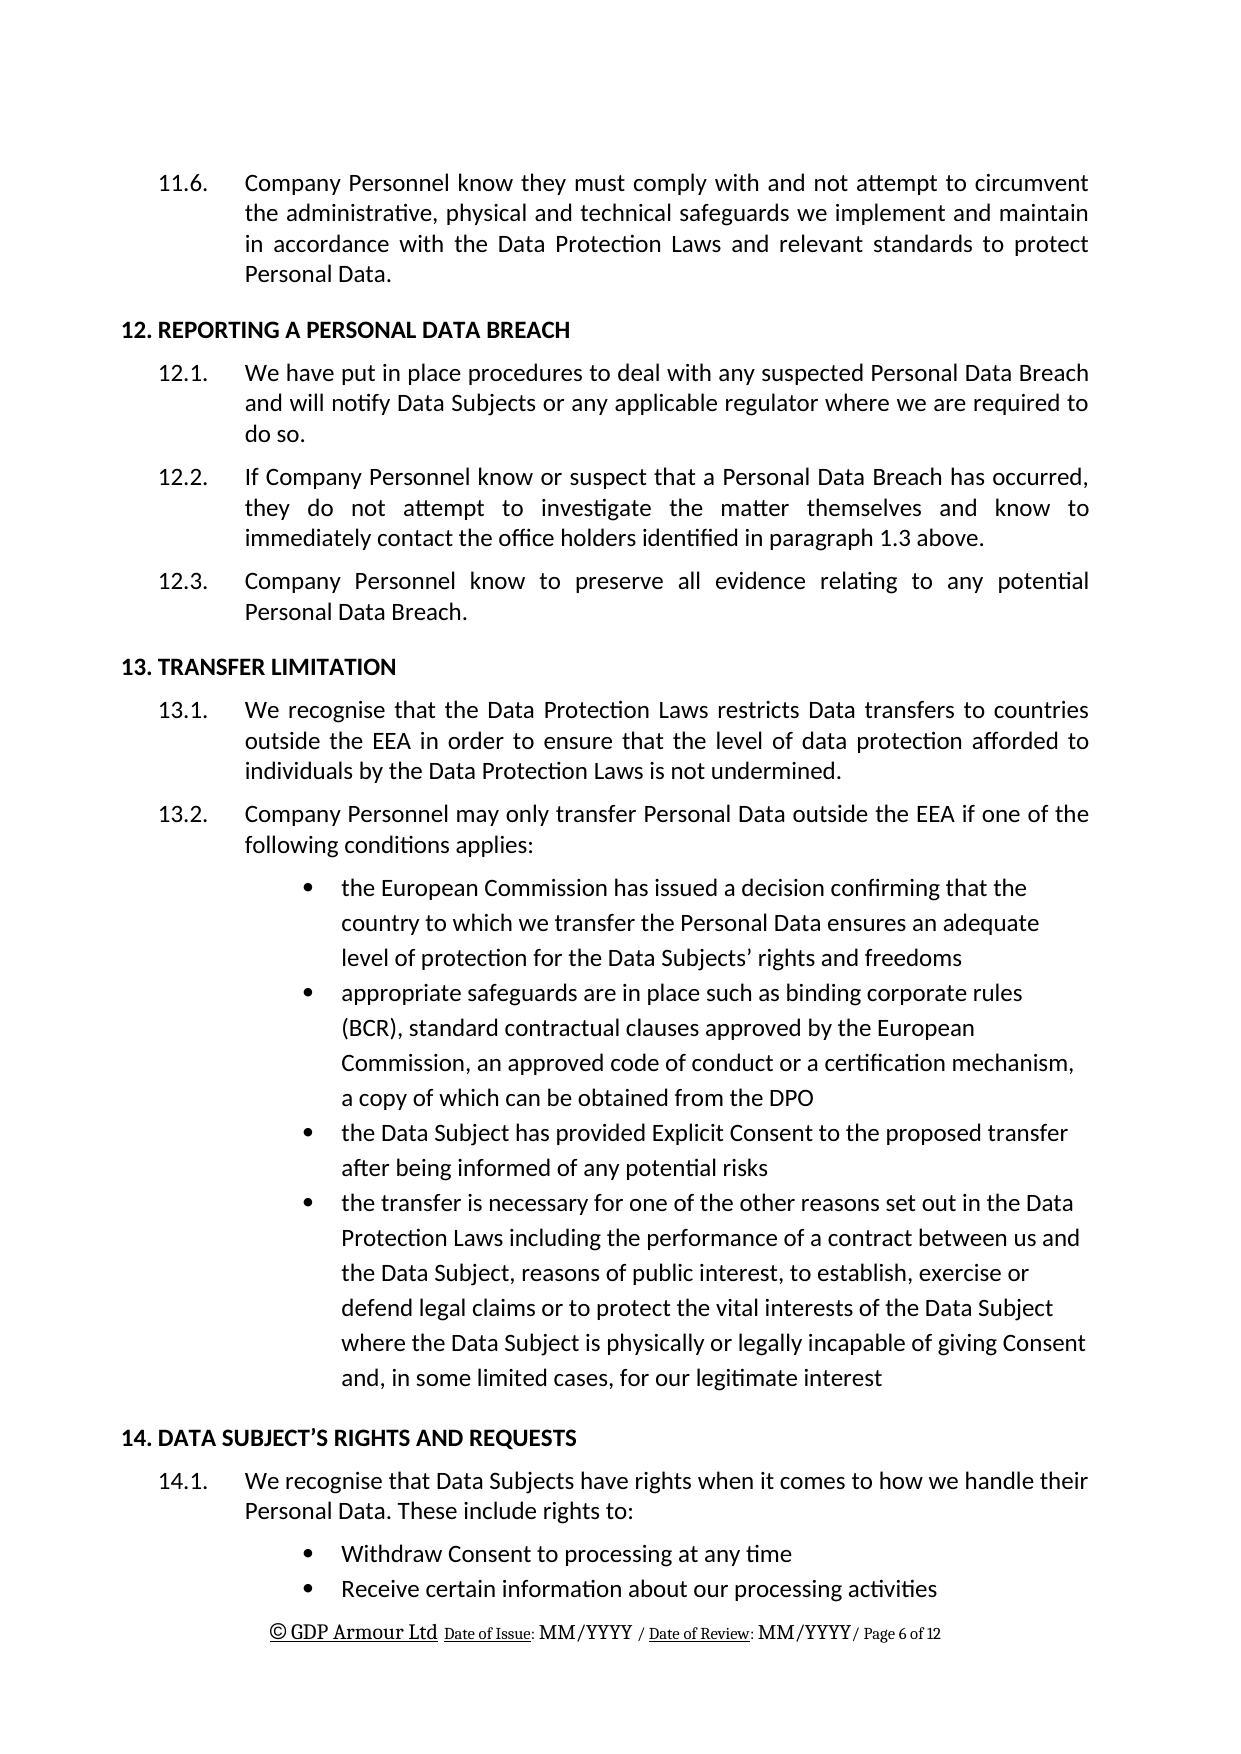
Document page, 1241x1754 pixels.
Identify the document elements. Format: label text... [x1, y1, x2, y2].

list Receive certain information about our processing activities [304, 1573, 1090, 1604]
text If Company Personnel know or suspect that a Personal Data Breach has occurred, they do not attempt to investigate the matter themselves and know to immediately contact the office holders identified in paragraph 1.3 above. [158, 461, 1090, 553]
subtitle TRANSFER LIMITATION [121, 651, 1090, 682]
text Company Personnel may only transfer Personal Data outside the EEA if one of the following conditions applies: [158, 798, 1090, 859]
subtitle DATA SUBJECT’S RIGHTS AND REQUESTS [121, 1422, 1090, 1452]
list Withdraw Consent to processing at any time [304, 1538, 1090, 1569]
text We have put in place procedures to deal with any suspected Personal Data Breach and will notify Data Subjects or any applicable regulator where we are required to do so. [158, 357, 1090, 449]
list appropriate safeguards are in place such as binding corporate rules (BCR), standard contractual clauses approved by the European Commission, an approved code of conduct or a certification mechanism, a copy of which can be obtained from the DPO [304, 977, 1090, 1112]
text Company Personnel know they must comply with and not attempt to circumvent the administrative, physical and technical safeguards we implement and maintain in accordance with the Data Protection Laws and relevant standards to protect Personal Data. [158, 167, 1090, 289]
list the transfer is necessary for one of the other reasons set out in the Data Protection Laws including the performance of a contract between us and the Data Subject, reasons of public interest, to establish, exercise or defend legal claims or to protect the vital interests of the Data Subject where the Data Subject is physically or legally incapable of giving Consent and, in some limited cases, for our legitimate interest [304, 1187, 1090, 1392]
text We recognise that the Data Protection Laws restricts Data transfers to countries outside the EEA in order to ensure that the level of data protection afforded to individuals by the Data Protection Laws is not undermined. [158, 694, 1090, 786]
text We recognise that Data Subjects have rights when it comes to how we handle their Personal Data. These include rights to: [158, 1465, 1090, 1526]
subtitle REPORTING A PERSONAL DATA BREACH [121, 314, 1090, 344]
list the European Commission has issued a decision confirming that the country to which we transfer the Personal Data ensures an adequate level of protection for the Data Subjects’ rights and freedoms [304, 872, 1090, 972]
list the Data Subject has provided Explicit Consent to the proposed transfer after being informed of any potential risks [304, 1117, 1090, 1182]
text Company Personnel know to preserve all evidence relating to any potential Personal Data Breach. [158, 565, 1090, 626]
